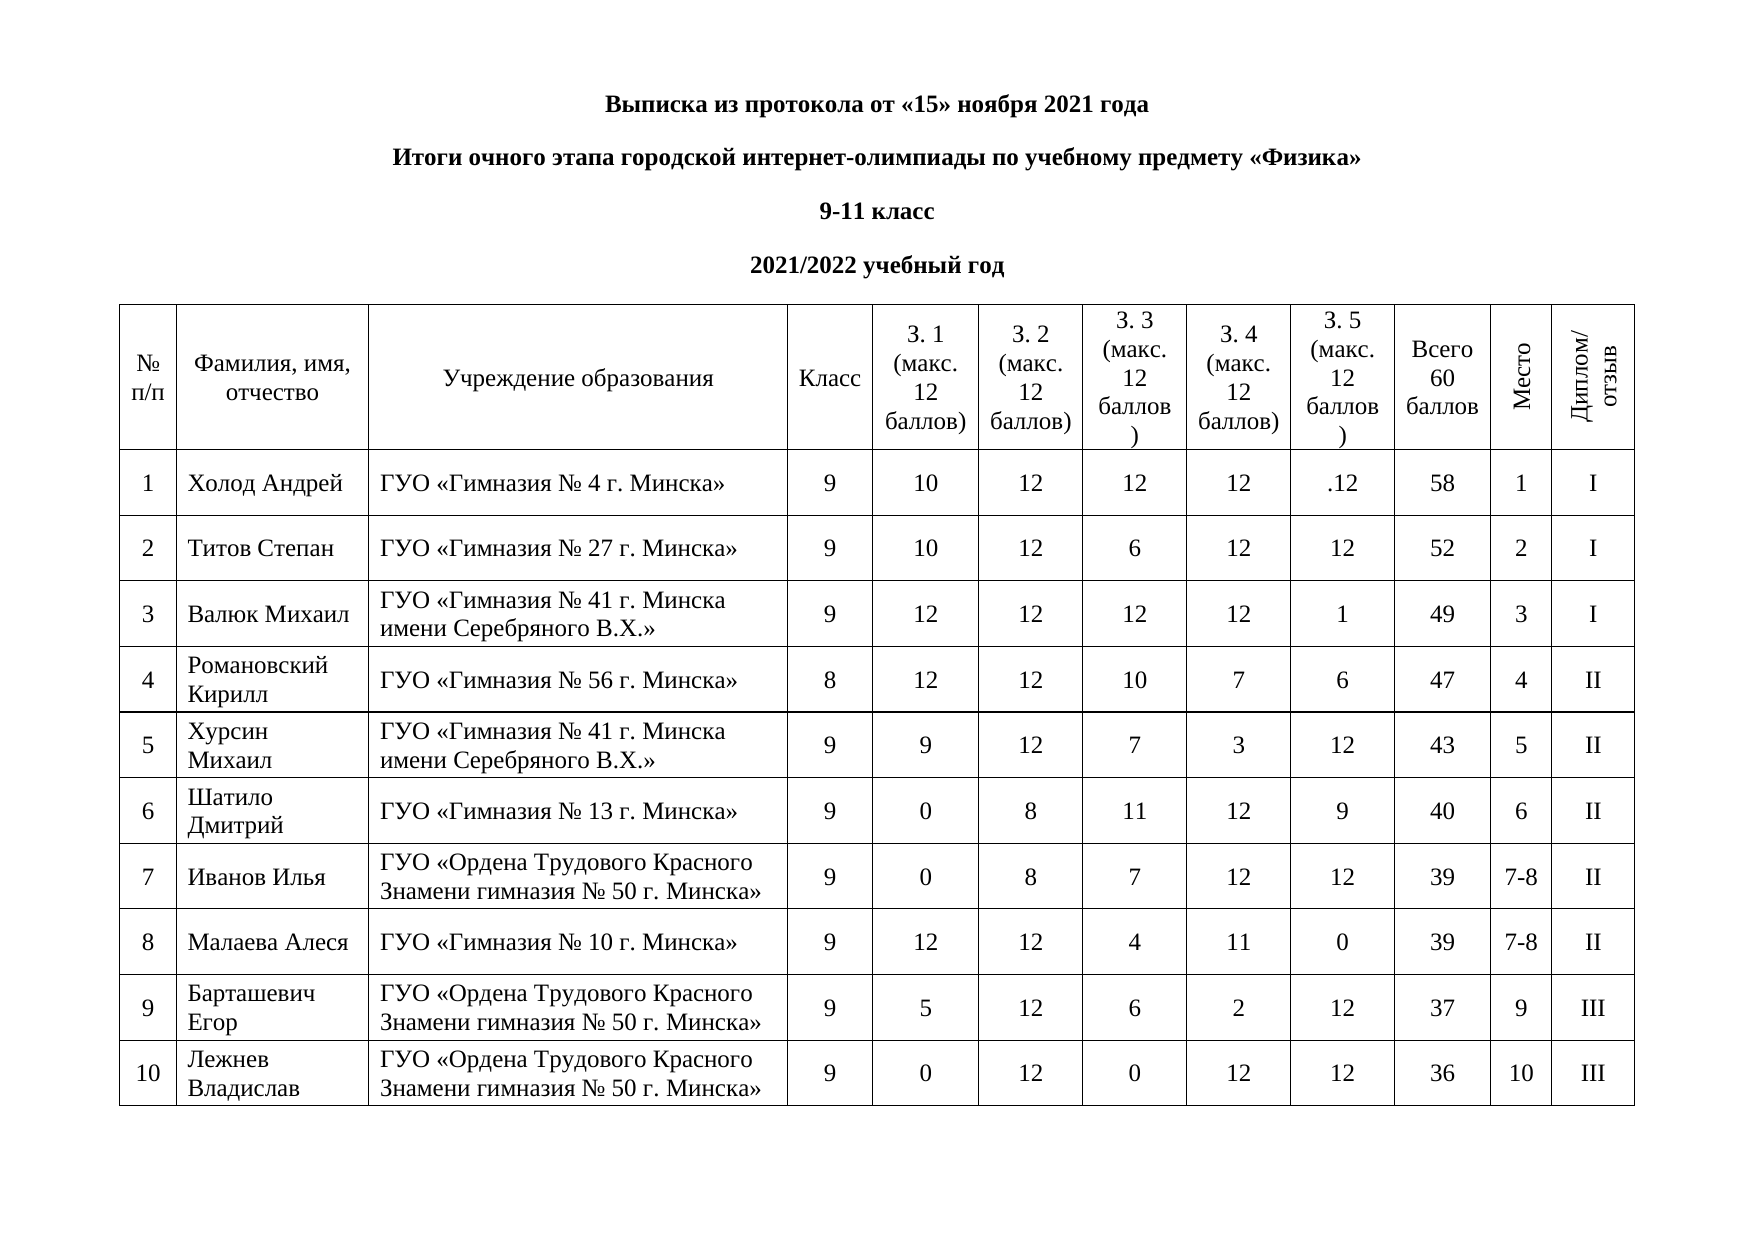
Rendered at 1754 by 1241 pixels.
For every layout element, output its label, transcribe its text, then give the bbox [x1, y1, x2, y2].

table_cell 12 [979, 516, 1082, 580]
table_cell 5 [873, 975, 978, 1039]
table_cell 6 [120, 778, 176, 843]
table_cell 12 [1291, 844, 1394, 908]
table_cell 8 [979, 778, 1082, 843]
table_cell II [1552, 844, 1634, 908]
table_cell 9 [1291, 778, 1394, 843]
table_cell 7 [120, 844, 176, 908]
table_cell 11 [1187, 909, 1290, 974]
table_header З. 3 (макс. 12 баллов) [1083, 305, 1186, 449]
table_cell 10 [873, 450, 978, 514]
table_cell ГУО «Гимназия № 41 г. Минска имени Серебряного В.Х.» [369, 713, 787, 777]
table_cell 2 [1491, 516, 1551, 580]
table_cell 7 [1083, 713, 1186, 777]
table_cell 12 [873, 909, 978, 974]
table_cell ГУО «Гимназия № 27 г. Минска» [369, 516, 787, 580]
table_cell Шатило Дмитрий [177, 778, 368, 843]
text Итоги очного этапа городской интернет-олимпиады по учебному предмету «Физика» [118, 142, 1636, 171]
table_cell 12 [1187, 450, 1290, 514]
table_header Класс [788, 305, 872, 449]
table_cell 9 [120, 975, 176, 1039]
table_cell ГУО «Гимназия № 13 г. Минска» [369, 778, 787, 843]
table_cell 8 [120, 909, 176, 974]
table_cell Иванов Илья [177, 844, 368, 908]
table_cell 7-8 [1491, 909, 1551, 974]
table_header Диплом/ отзыв [1552, 305, 1634, 449]
table_header Фамилия, имя, отчество [177, 305, 368, 449]
table_cell 0 [1291, 909, 1394, 974]
table_cell II [1552, 778, 1634, 843]
text Выписка из протокола от «15» ноября 2021 года [118, 89, 1636, 117]
table_cell 12 [873, 647, 978, 711]
table_cell 0 [873, 844, 978, 908]
table_header Учреждение образования [369, 305, 787, 449]
table_cell 9 [788, 581, 872, 646]
table_cell Романовский Кирилл [177, 647, 368, 711]
table_cell Лежнев Владислав [177, 1041, 368, 1105]
table_cell 9 [788, 975, 872, 1039]
table_cell 10 [873, 516, 978, 580]
table_cell 10 [120, 1041, 176, 1105]
table_cell 9 [788, 713, 872, 777]
table_cell 6 [1083, 975, 1186, 1039]
table_cell 6 [1291, 647, 1394, 711]
table_cell ГУО «Гимназия № 56 г. Минска» [369, 647, 787, 711]
table_header З. 5 (макс. 12 баллов) [1291, 305, 1394, 449]
table_cell 8 [788, 647, 872, 711]
table_cell 12 [1187, 1041, 1290, 1105]
table_cell 11 [1083, 778, 1186, 843]
table_cell 12 [1291, 1041, 1394, 1105]
table_cell 0 [1083, 1041, 1186, 1105]
table_cell 12 [979, 450, 1082, 514]
table_cell 12 [1083, 581, 1186, 646]
table_cell 12 [1083, 450, 1186, 514]
table_cell 12 [979, 647, 1082, 711]
table_cell 9 [788, 516, 872, 580]
table_cell 12 [1291, 975, 1394, 1039]
table_cell 12 [873, 581, 978, 646]
table_cell III [1552, 1041, 1634, 1105]
table_cell 6 [1491, 778, 1551, 843]
table_cell 12 [1291, 713, 1394, 777]
table_cell 4 [120, 647, 176, 711]
table_cell 12 [979, 909, 1082, 974]
table_cell Титов Степан [177, 516, 368, 580]
table_cell 4 [1083, 909, 1186, 974]
table_cell Хурсин Михаил [177, 713, 368, 777]
table_cell 7 [1083, 844, 1186, 908]
table_cell 39 [1395, 909, 1490, 974]
table_cell 10 [1491, 1041, 1551, 1105]
table_cell 5 [1491, 713, 1551, 777]
table_cell 9 [788, 844, 872, 908]
table_cell 12 [1291, 516, 1394, 580]
table_cell 10 [1083, 647, 1186, 711]
table_cell 12 [979, 713, 1082, 777]
table_cell Барташевич Егор [177, 975, 368, 1039]
table_cell 0 [873, 778, 978, 843]
table_cell ГУО «Ордена Трудового Красного Знамени гимназия № 50 г. Минска» [369, 844, 787, 908]
table_cell I [1552, 450, 1634, 514]
table_cell ГУО «Гимназия № 41 г. Минска имени Серебряного В.Х.» [369, 581, 787, 646]
table_cell 37 [1395, 975, 1490, 1039]
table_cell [369, 975, 787, 1039]
table_cell 12 [1187, 778, 1290, 843]
table_cell 9 [788, 450, 872, 514]
table_cell 40 [1395, 778, 1490, 843]
table_header З. 1 (макс. 12 баллов) [873, 305, 978, 449]
table_cell 2 [1187, 975, 1290, 1039]
table_cell 1 [1291, 581, 1394, 646]
table_cell 36 [1395, 1041, 1490, 1105]
table_cell Валюк Михаил [177, 581, 368, 646]
table_cell I [1552, 581, 1634, 646]
table_cell II [1552, 909, 1634, 974]
table_cell 4 [1491, 647, 1551, 711]
table_header Место [1491, 305, 1551, 449]
table_cell 3 [120, 581, 176, 646]
table_cell 9 [788, 1041, 872, 1105]
table_header З. 4 (макс. 12 баллов) [1187, 305, 1290, 449]
table_cell Малаева Алеся [177, 909, 368, 974]
table_cell 43 [1395, 713, 1490, 777]
table_cell 7-8 [1491, 844, 1551, 908]
table_header № п/п [120, 305, 176, 449]
table_cell 12 [979, 1041, 1082, 1105]
table_cell 1 [1491, 450, 1551, 514]
table_cell 9 [788, 778, 872, 843]
table_cell 3 [1187, 713, 1290, 777]
table_cell 12 [979, 975, 1082, 1039]
table_cell 52 [1395, 516, 1490, 580]
table_cell 9 [1491, 975, 1551, 1039]
table_cell ГУО «Гимназия № 10 г. Минска» [369, 909, 787, 974]
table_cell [369, 1041, 787, 1105]
table_cell 0 [873, 1041, 978, 1105]
table_cell 2 [120, 516, 176, 580]
table_header Всего 60 баллов [1395, 305, 1490, 449]
text 2021/2022 учебный год [118, 250, 1636, 279]
table_cell III [1552, 975, 1634, 1039]
table_cell 7 [1187, 647, 1290, 711]
table_cell I [1552, 516, 1634, 580]
table_cell Холод Андрей [177, 450, 368, 514]
table_cell 47 [1395, 647, 1490, 711]
table_cell 3 [1491, 581, 1551, 646]
table_cell 12 [979, 581, 1082, 646]
table_cell .12 [1291, 450, 1394, 514]
table_cell 8 [979, 844, 1082, 908]
table_cell II [1552, 647, 1634, 711]
table_cell 39 [1395, 844, 1490, 908]
table_header З. 2 (макс. 12 баллов) [979, 305, 1082, 449]
table_cell 6 [1083, 516, 1186, 580]
table_cell 9 [873, 713, 978, 777]
table_cell 12 [1187, 844, 1290, 908]
table_cell 12 [1187, 516, 1290, 580]
table_cell 12 [1187, 581, 1290, 646]
table_cell 49 [1395, 581, 1490, 646]
text 9-11 класс [118, 196, 1636, 225]
table_cell 1 [120, 450, 176, 514]
table_cell 58 [1395, 450, 1490, 514]
table_cell ГУО «Гимназия № 4 г. Минска» [369, 450, 787, 514]
table_cell 9 [788, 909, 872, 974]
table_cell II [1552, 713, 1634, 777]
table_cell 5 [120, 713, 176, 777]
